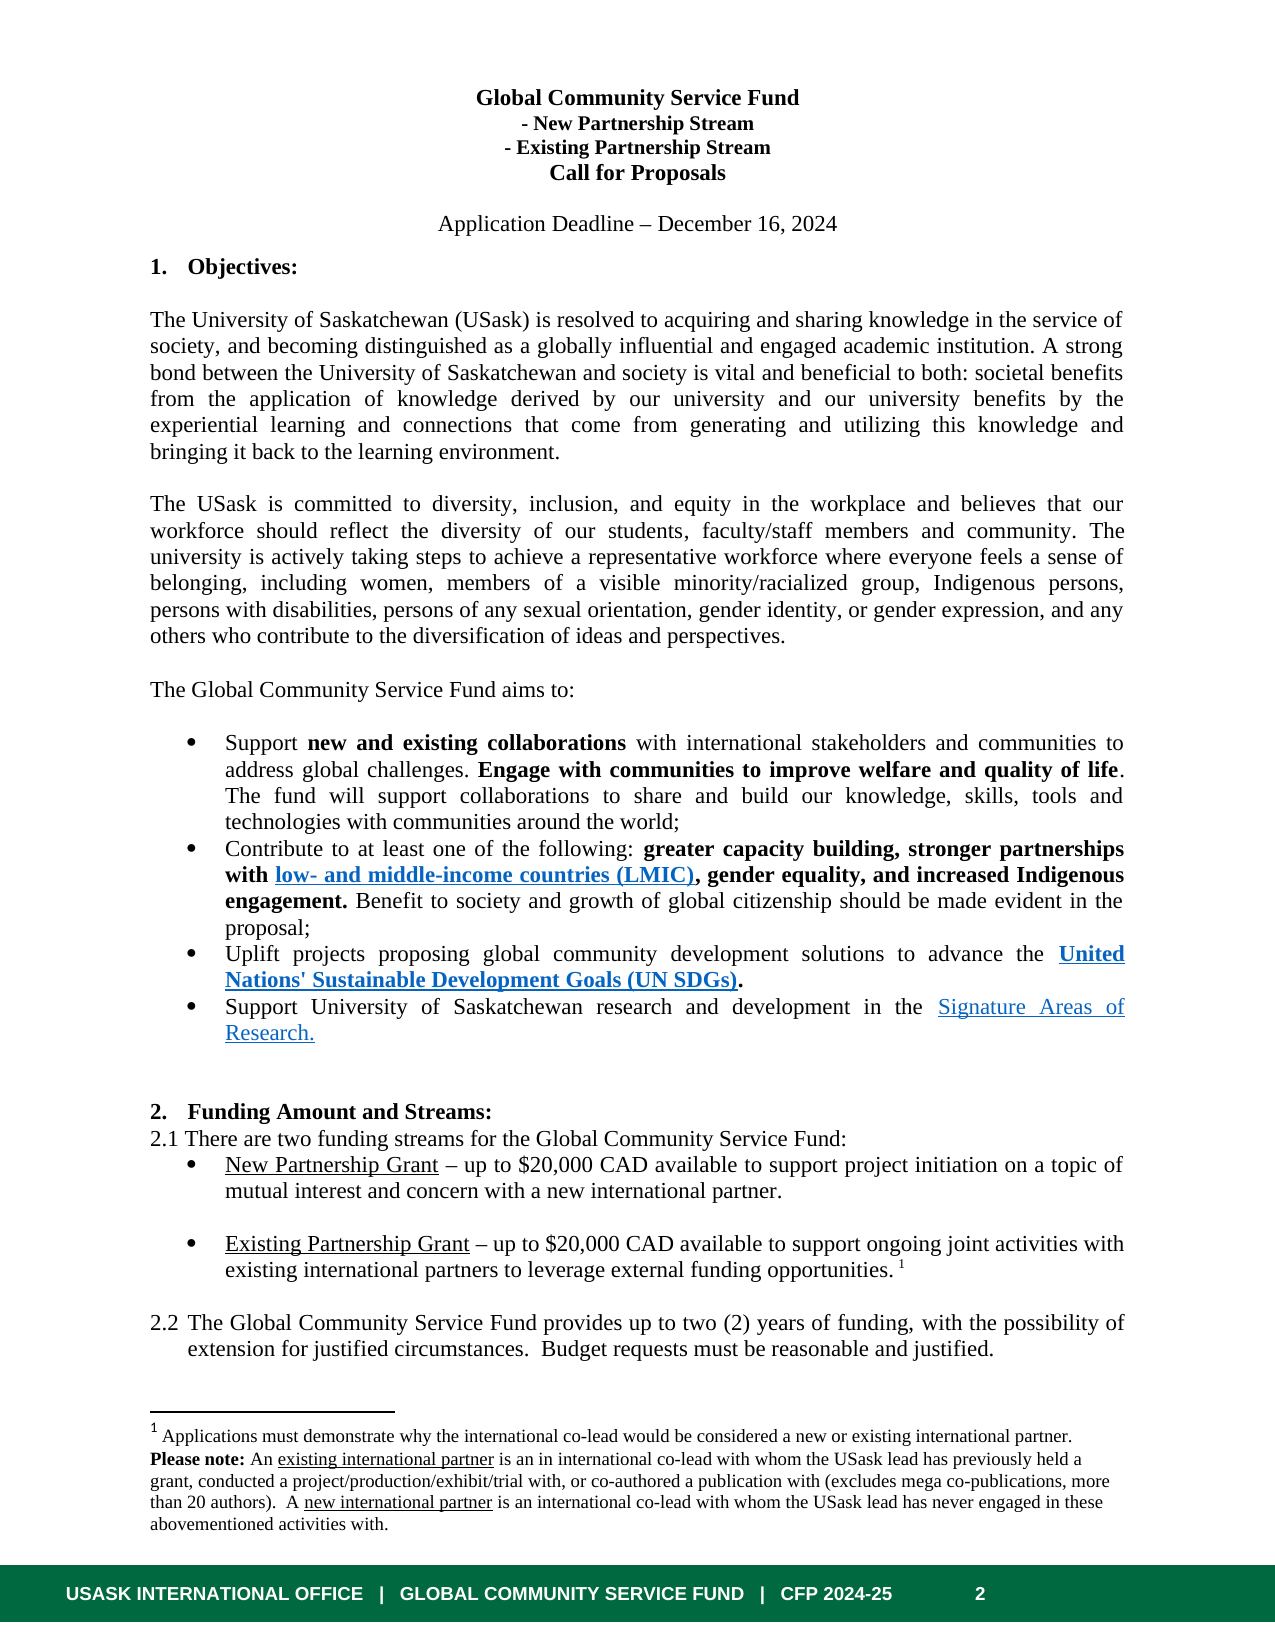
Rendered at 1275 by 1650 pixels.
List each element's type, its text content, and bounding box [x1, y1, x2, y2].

list Existing Partnership Grant – up to $20,000 CAD available to support ongoing joint activities with existing international partners to leverage external funding opportunities. [187, 1230, 1125, 1283]
text Application Deadline – December 16, 2024 [150, 210, 1125, 237]
text The Global Community Service Fund aims to: [150, 677, 1125, 703]
list Uplift projects proposing global community development solutions to advance the United Nations' Sustainable Development Goals (UN SDGs). [187, 940, 1125, 993]
text The University of Saskatchewan (USask) is resolved to acquiring and sharing knowledge in the service of society, and becoming distinguished as a globally influential and engaged academic institution. A strong bond between the University of Saskatchewan and society is vital and beneficial to both: societal benefits from the application of knowledge derived by our university and our university benefits by the experiential learning and connections that come from generating and utilizing this knowledge and bringing it back to the learning environment. [150, 306, 1125, 464]
text Call for Proposals [150, 159, 1125, 185]
text - Existing Partnership Stream [150, 135, 1125, 159]
list New Partnership Grant – up to $20,000 CAD available to support project initiation on a topic of mutual interest and concern with a new international partner. [187, 1151, 1125, 1204]
list Support new and existing collaborations with international stakeholders and communities to address global challenges. Engage with communities to improve welfare and quality of life. The fund will support collaborations to share and build our knowledge, skills, tools and technologies with communities around the world; [187, 729, 1125, 835]
text Global Community Service Fund [150, 84, 1125, 111]
list Funding Amount and Streams: [150, 1098, 1125, 1124]
text The USask is committed to diversity, inclusion, and equity in the workplace and believes that our workforce should reflect the diversity of our students, faculty/staff members and community. The university is actively taking steps to achieve a representative workforce where everyone feels a sense of belonging, including women, members of a visible minority/racialized group, Indigenous persons, persons with disabilities, persons of any sexual orientation, gender identity, or gender expression, and any others who contribute to the diversification of ideas and perspectives. [150, 490, 1125, 648]
text - New Partnership Stream [150, 111, 1125, 135]
list The Global Community Service Fund provides up to two (2) years of funding, with the possibility of extension for justified circumstances. Budget requests must be reasonable and justified. [150, 1309, 1125, 1362]
list Support University of Saskatchewan research and development in the Signature Areas of Research. [187, 993, 1125, 1046]
list Contribute to at least one of the following: greater capacity building, stronger partnerships with low- and middle-income countries (LMIC), gender equality, and increased Indigenous engagement. Benefit to society and growth of global citizenship should be made evident in the proposal; [187, 835, 1125, 940]
text 2.1 There are two funding streams for the Global Community Service Fund: [150, 1124, 1125, 1151]
list Objectives: [150, 253, 1125, 279]
